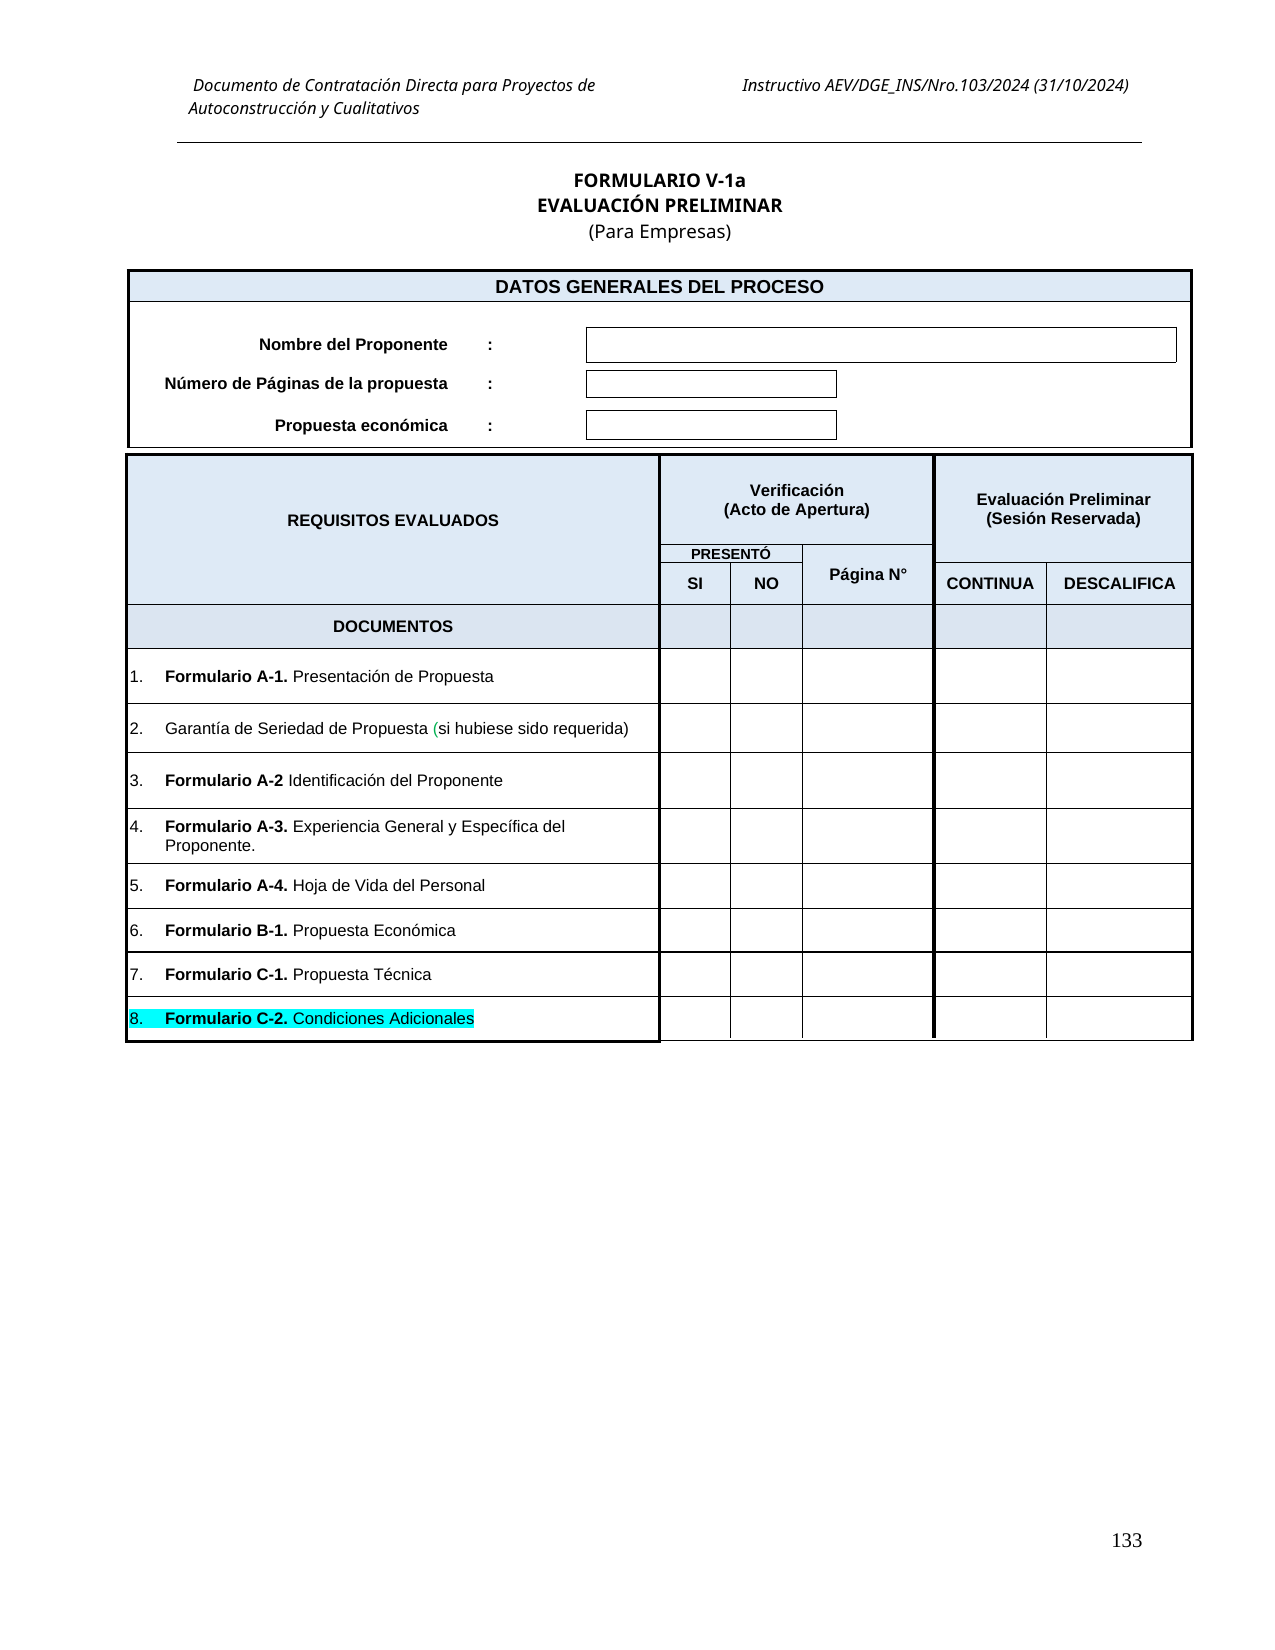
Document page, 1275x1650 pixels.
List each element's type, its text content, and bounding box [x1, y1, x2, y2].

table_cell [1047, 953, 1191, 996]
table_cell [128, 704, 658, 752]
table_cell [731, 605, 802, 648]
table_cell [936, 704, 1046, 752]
text (Para Empresas) [177, 218, 1142, 244]
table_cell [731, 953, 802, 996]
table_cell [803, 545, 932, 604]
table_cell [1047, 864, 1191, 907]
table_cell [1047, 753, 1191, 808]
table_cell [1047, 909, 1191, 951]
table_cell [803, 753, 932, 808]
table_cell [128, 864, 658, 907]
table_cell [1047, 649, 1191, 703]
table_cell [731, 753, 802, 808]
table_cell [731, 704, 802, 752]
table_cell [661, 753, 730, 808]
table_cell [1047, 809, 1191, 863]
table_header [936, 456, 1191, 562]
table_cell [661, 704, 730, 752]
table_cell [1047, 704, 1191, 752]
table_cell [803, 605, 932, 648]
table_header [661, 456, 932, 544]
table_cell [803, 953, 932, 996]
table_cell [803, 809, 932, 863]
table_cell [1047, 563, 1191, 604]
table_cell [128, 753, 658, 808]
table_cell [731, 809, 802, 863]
text FORMULARIO V-1a [177, 167, 1142, 193]
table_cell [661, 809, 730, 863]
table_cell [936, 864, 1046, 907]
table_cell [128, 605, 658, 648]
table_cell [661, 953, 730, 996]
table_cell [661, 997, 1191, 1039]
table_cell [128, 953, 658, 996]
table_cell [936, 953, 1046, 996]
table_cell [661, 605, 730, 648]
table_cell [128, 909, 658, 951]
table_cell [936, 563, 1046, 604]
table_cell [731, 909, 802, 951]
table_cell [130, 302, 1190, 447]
text EVALUACIÓN PRELIMINAR [177, 193, 1142, 218]
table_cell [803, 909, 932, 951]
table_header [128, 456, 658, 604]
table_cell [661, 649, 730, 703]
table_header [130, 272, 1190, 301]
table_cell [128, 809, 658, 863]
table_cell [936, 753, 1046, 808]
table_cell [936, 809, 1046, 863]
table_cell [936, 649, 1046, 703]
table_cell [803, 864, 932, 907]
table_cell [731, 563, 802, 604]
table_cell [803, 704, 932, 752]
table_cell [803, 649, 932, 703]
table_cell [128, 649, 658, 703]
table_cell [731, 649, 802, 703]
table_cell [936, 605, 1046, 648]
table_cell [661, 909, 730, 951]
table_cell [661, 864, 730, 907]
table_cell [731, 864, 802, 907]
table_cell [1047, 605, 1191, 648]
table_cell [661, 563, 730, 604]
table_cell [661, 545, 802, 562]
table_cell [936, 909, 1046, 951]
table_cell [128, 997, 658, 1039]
